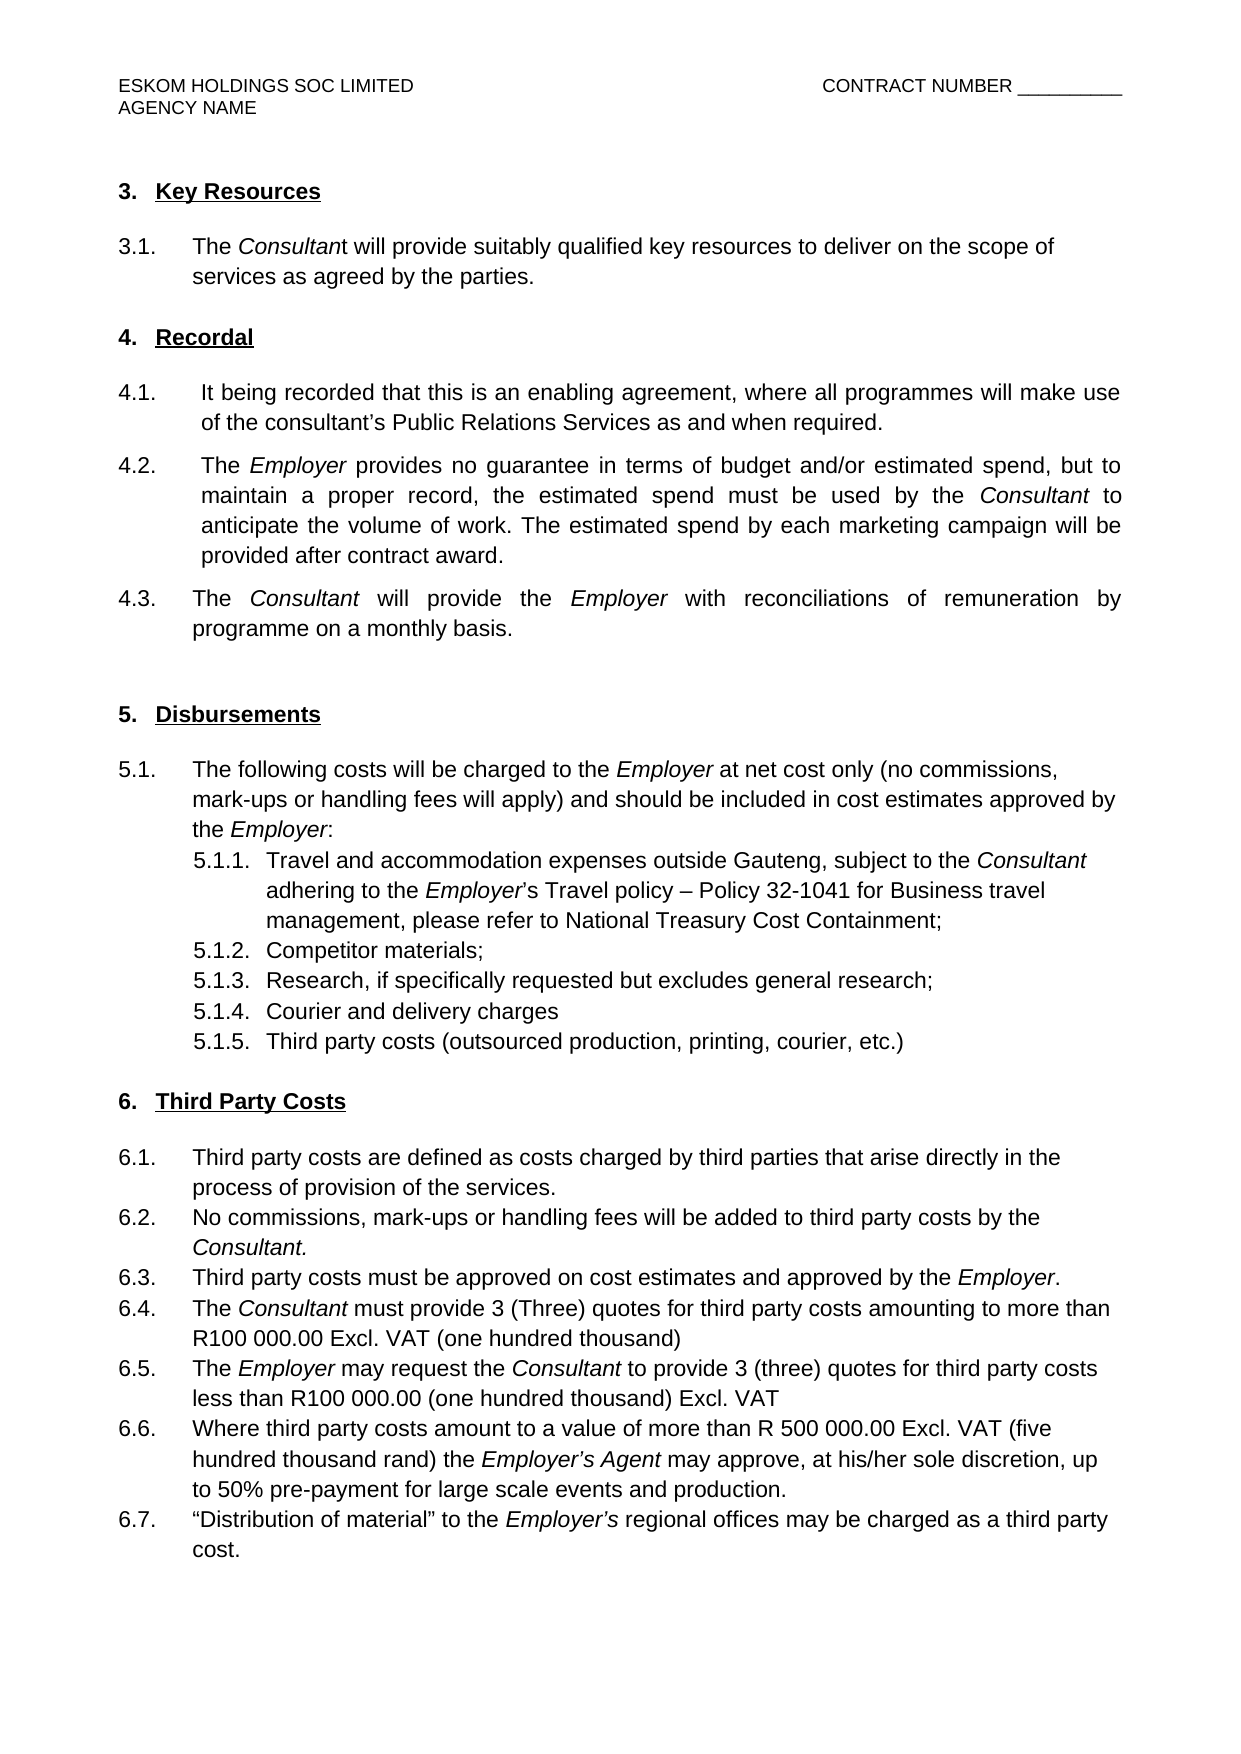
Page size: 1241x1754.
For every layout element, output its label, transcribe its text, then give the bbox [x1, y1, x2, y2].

list It being recorded that this is an enabling agreement, where all programmes will make use of the consultant’s Public Relations Services as and when required. [118, 379, 1122, 436]
list The Employer may request the Consultant to provide 3 (three) quotes for third party costs less than R100 000.00 (one hundred thousand) Excl. VAT [118, 1355, 1122, 1412]
list Research, if specifically requested but excludes general research; [193, 967, 1122, 994]
list The following costs will be charged to the Employer at net cost only (no commissions, mark-ups or handling fees will apply) and should be included in cost estimates approved by the Employer: [118, 756, 1122, 843]
list Disbursements [118, 701, 1122, 727]
list Third party costs (outsourced production, printing, courier, etc.) [193, 1028, 1122, 1054]
list Recordal [118, 324, 1122, 350]
list The Employer provides no guarantee in terms of budget and/or estimated spend, but to maintain a proper record, the estimated spend must be used by the Consultant to anticipate the volume of work. The estimated spend by each marketing campaign will be provided after contract award. [118, 452, 1122, 569]
list Travel and accommodation expenses outside Gauteng, subject to the Consultant adhering to the Employer’s Travel policy – Policy 32-1041 for Business travel management, please refer to National Treasury Cost Containment; [193, 847, 1122, 933]
list Competitor materials; [193, 937, 1122, 964]
list Third party costs are defined as costs charged by third parties that arise directly in the process of provision of the services. [118, 1143, 1122, 1200]
list No commissions, mark-ups or handling fees will be added to third party costs by the Consultant. [118, 1204, 1122, 1261]
list Key Resources [118, 178, 1122, 204]
list Where third party costs amount to a value of more than R 500 000.00 Excl. VAT (five hundred thousand rand) the Employer’s Agent may approve, at his/her sole discretion, up to 50% pre-payment for large scale events and production. [118, 1415, 1122, 1502]
list The Consultant will provide suitably qualified key resources to deliver on the scope of services as agreed by the parties. [118, 233, 1122, 290]
list Courier and delivery charges [193, 998, 1122, 1024]
list The Consultant must provide 3 (Three) quotes for third party costs amounting to more than R100 000.00 Excl. VAT (one hundred thousand) [118, 1294, 1122, 1351]
list Third party costs must be approved on cost estimates and approved by the Employer. [118, 1264, 1122, 1291]
list The Consultant will provide the Employer with reconciliations of remuneration by programme on a monthly basis. [118, 585, 1122, 642]
list Third Party Costs [118, 1088, 1122, 1115]
list “Distribution of material” to the Employer’s regional offices may be charged as a third party cost. [118, 1506, 1122, 1563]
